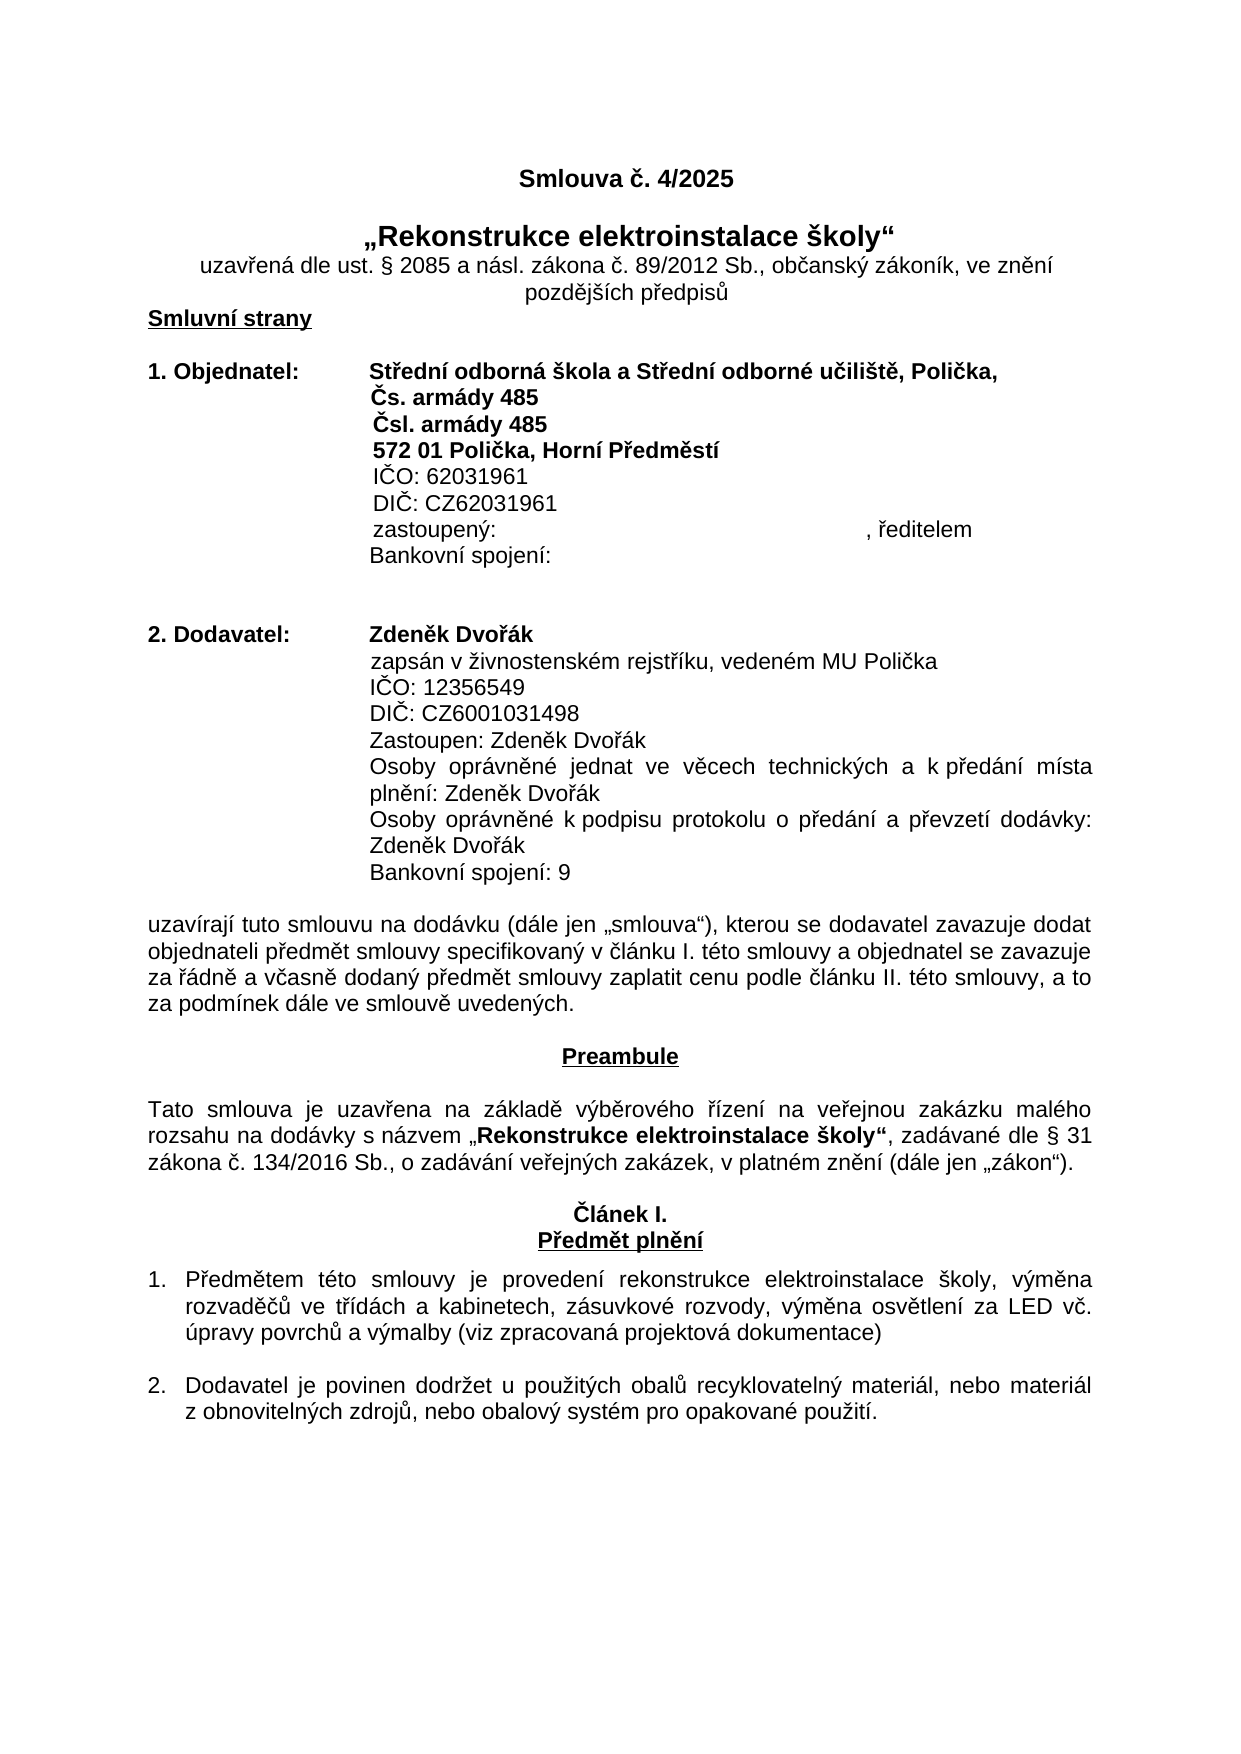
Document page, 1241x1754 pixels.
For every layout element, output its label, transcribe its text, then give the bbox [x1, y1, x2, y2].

text Osoby oprávněné jednat ve věcech technických a k předání místa plnění: Zdeněk Dvořák [369, 753, 1092, 806]
text Preambule [148, 1043, 1092, 1069]
text uzavřená dle ust. § 2085 a násl. zákona č. 89/2012 Sb., občanský zákoník, ve znění pozdějších předpisů [184, 252, 1068, 305]
text Zastoupen: Zdeněk Dvořák [310, 727, 1092, 753]
text „Rekonstrukce elektroinstalace školy“ [184, 219, 1068, 252]
text Článek I. [148, 1201, 1092, 1227]
text Smlouva č. 4/2025 [184, 164, 1068, 192]
list IČO: 62031961 [373, 463, 1092, 489]
text zapsán v živnostenském rejstříku, vedeném MU Polička [148, 648, 1172, 674]
list Čs. armády 485 [148, 384, 1092, 411]
text IČO: 12356549 [310, 674, 1172, 700]
text Tato smlouva je uzavřena na základě výběrového řízení na veřejnou zakázku malého rozsahu na dodávky s názvem „Rekonstrukce elektroinstalace školy“, zadávané dle § 31 zákona č. 134/2016 Sb., o zadávání veřejných zakázek, v platném znění (dále jen „zákon“). [148, 1096, 1092, 1175]
text Osoby oprávněné k podpisu protokolu o předání a převzetí dodávky: Zdeněk Dvořák [369, 806, 1092, 858]
list 572 01 Polička, Horní Předměstí [373, 437, 1092, 463]
text Bankovní spojení: 9 [310, 858, 1172, 885]
text Bankovní spojení: [369, 542, 1089, 569]
text 2. Dodavatel je povinen dodržet u použitých obalů recyklovatelný materiál, nebo materiál z obnovitelných zdrojů, nebo obalový systém pro opakované použití. [147, 1372, 1092, 1424]
text DIČ: CZ6001031498 [310, 700, 1092, 727]
list Čsl. armády 485 [373, 411, 1092, 437]
list zastoupený: , ředitelem [373, 516, 1092, 542]
text Smluvní strany [148, 148, 1092, 331]
text 1. Předmětem této smlouvy je provedení rekonstrukce elektroinstalace školy, výměna rozvaděčů ve třídách a kabinetech, zásuvkové rozvody, výměna osvětlení za LED vč. úpravy povrchů a výmalby (viz zpracovaná projektová dokumentace) [148, 1266, 1092, 1345]
list DIČ: CZ62031961 [373, 489, 1092, 516]
list 1. Objednatel: Střední odborná škola a Střední odborné učiliště, Polička, [148, 358, 1092, 384]
text uzavírají tuto smlouvu na dodávku (dále jen „smlouva“), kterou se dodavatel zavazuje dodat objednateli předmět smlouvy specifikovaný v článku I. této smlouvy a objednatel se zavazuje za řádně a včasně dodaný předmět smlouvy zaplatit cenu podle článku II. této smlouvy, a to za podmínek dále ve smlouvě uvedených. [148, 911, 1092, 1017]
text 2. Dodavatel: Zdeněk Dvořák [148, 621, 1092, 648]
text Předmět plnění [148, 1227, 1092, 1254]
